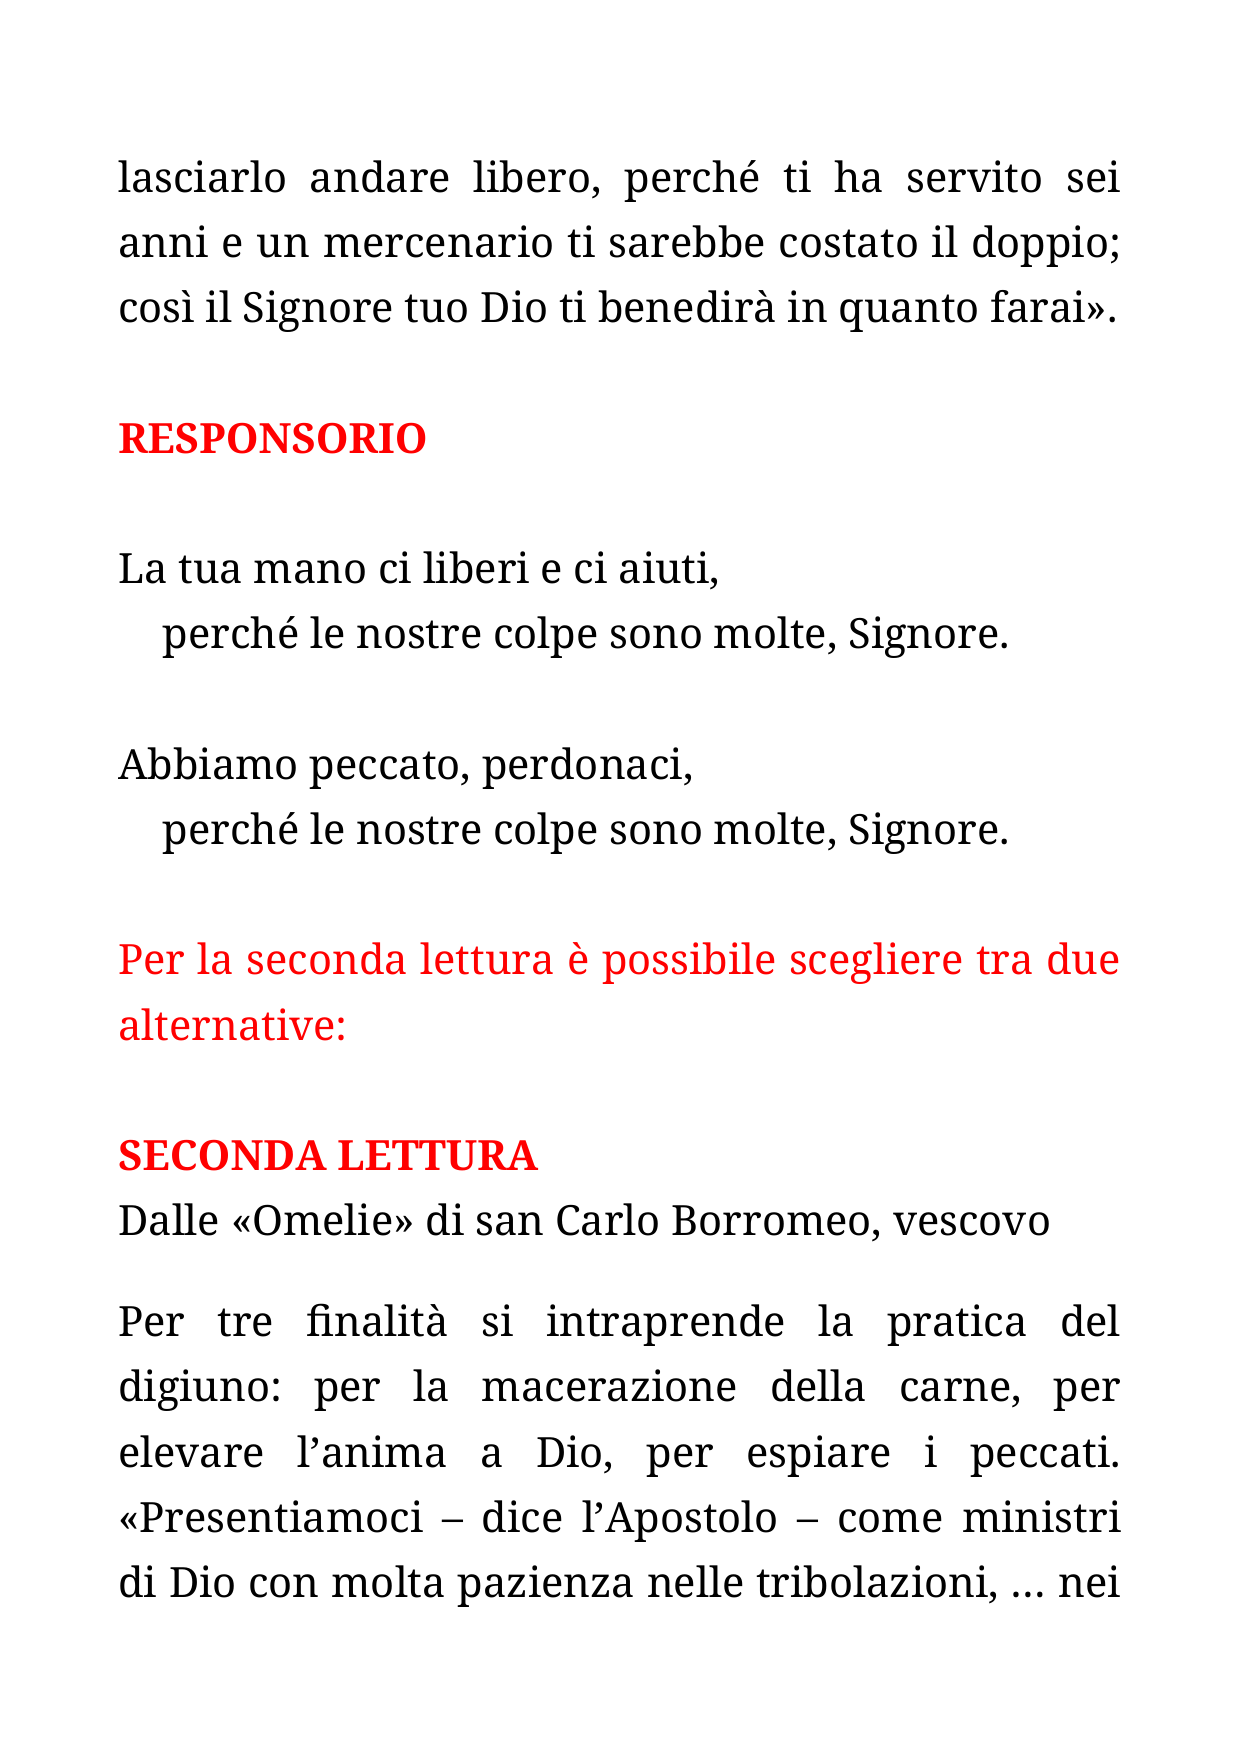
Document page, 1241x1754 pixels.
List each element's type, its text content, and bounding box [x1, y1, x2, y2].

text SECONDA LETTURA [118, 1126, 1122, 1182]
text Dalle «Omelie» di san Carlo Borromeo, vescovo [118, 1191, 1122, 1248]
text Abbiamo peccato, perdonaci, [118, 734, 1122, 791]
text perché le nostre colpe sono molte, Signore. [118, 604, 1122, 661]
text Per la seconda lettura è possibile scegliere tra due alternative: [118, 930, 1122, 1052]
text RESPONSORIO [118, 408, 1122, 530]
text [118, 1292, 1122, 1610]
text La tua mano ci liberi e ci aiuti, [118, 539, 1122, 596]
text perché le nostre colpe sono molte, Signore. [118, 800, 1122, 856]
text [118, 148, 1122, 335]
